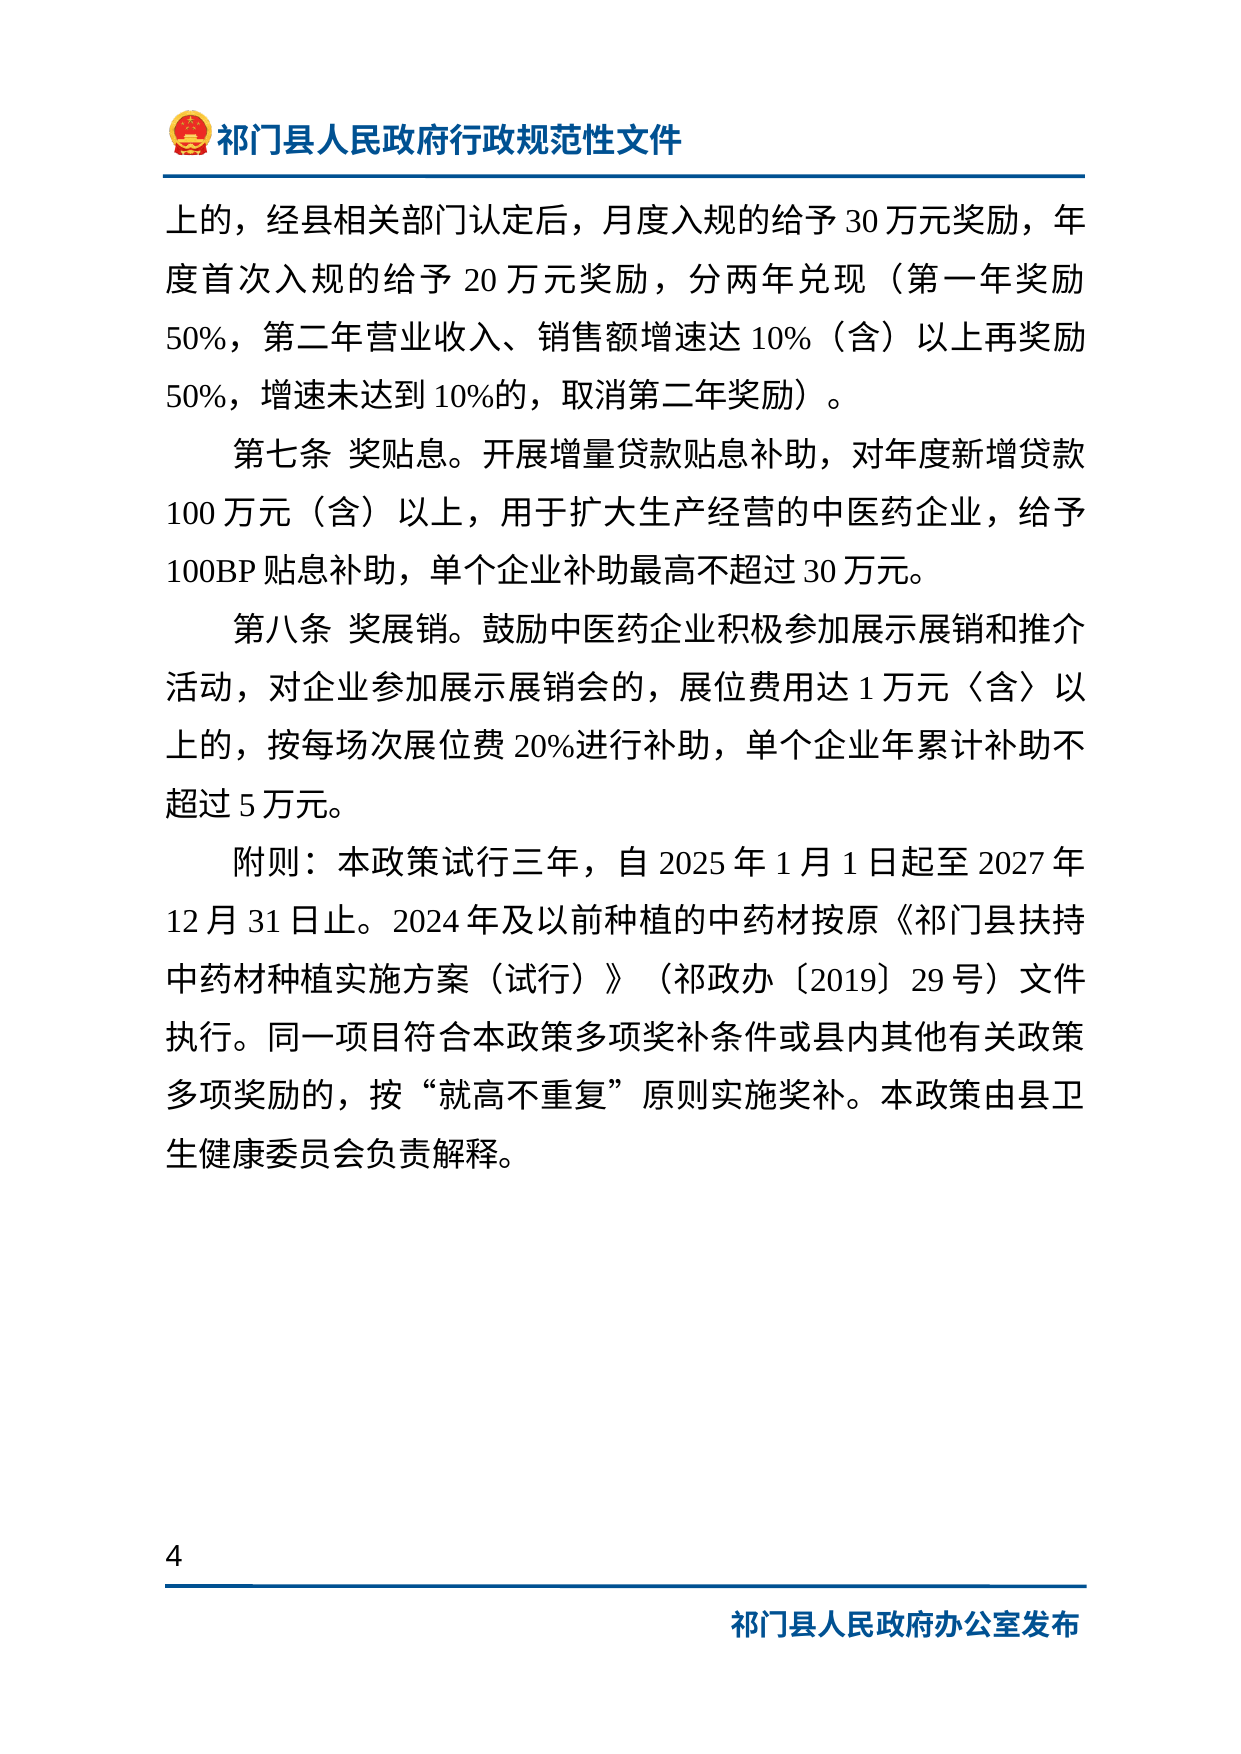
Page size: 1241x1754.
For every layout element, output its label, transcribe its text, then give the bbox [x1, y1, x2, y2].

picture [165, 108, 216, 159]
text 第八条 奖展销。鼓励中医药企业积极参加展示展销和推介活动，对企业参加展示展销会的，展位费用达1万元〈含〉以上的，按每场次展位费20%进行补助，单个企业年累计补助不超过5万元。 [165, 594, 1087, 828]
text 附则：本政策试行三年，自2025年1月1日起至2027年12月31日止。2024年及以前种植的中药材按原《祁门县扶持中药材种植实施方案（试行）》（祁政办〔2019〕29号）文件执行。同一项目符合本政策多项奖补条件或县内其他有关政策多项奖励的，按“就高不重复”原则实施奖补。本政策由县卫生健康委员会负责解释。 [165, 828, 1087, 1178]
text 第七条 奖贴息。开展增量贷款贴息补助，对年度新增贷款100万元（含）以上，用于扩大生产经营的中医药企业，给予100BP贴息补助，单个企业补助最高不超过30万元。 [165, 419, 1087, 594]
